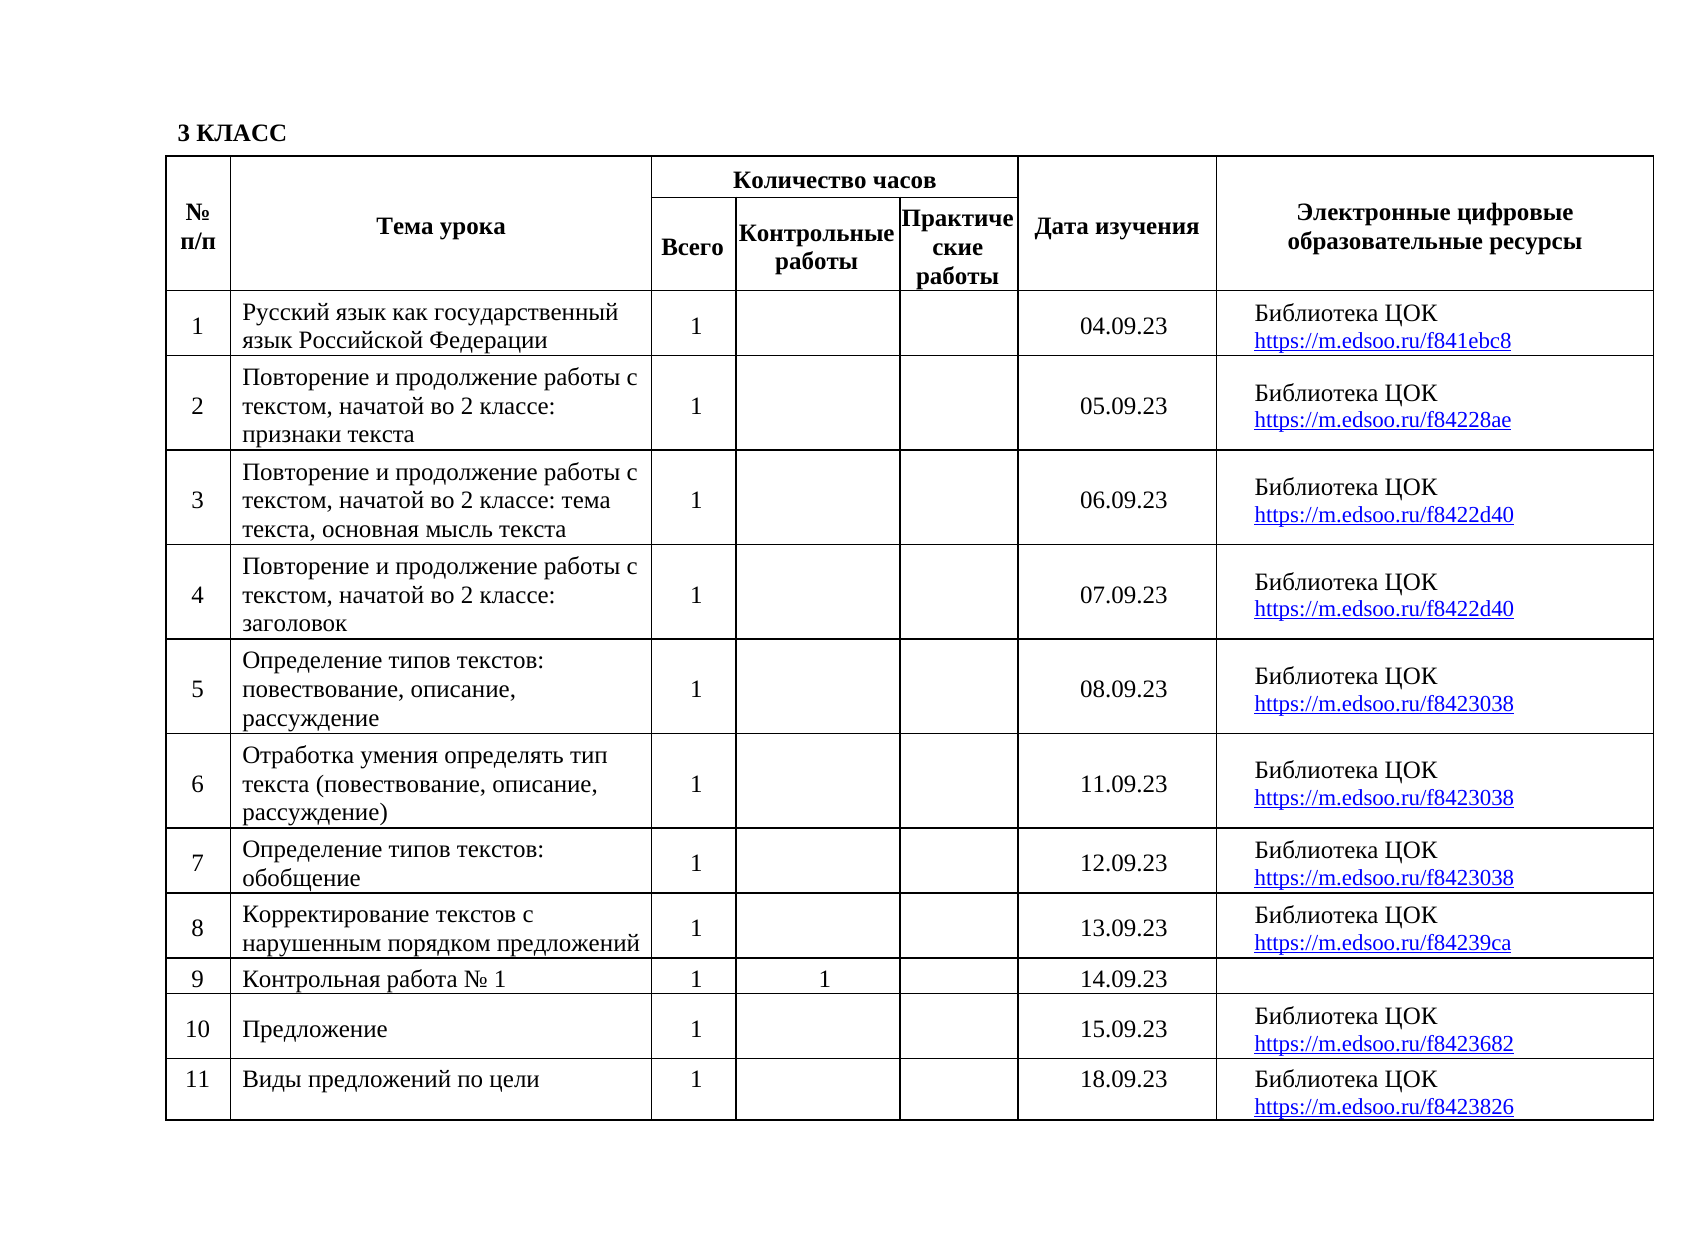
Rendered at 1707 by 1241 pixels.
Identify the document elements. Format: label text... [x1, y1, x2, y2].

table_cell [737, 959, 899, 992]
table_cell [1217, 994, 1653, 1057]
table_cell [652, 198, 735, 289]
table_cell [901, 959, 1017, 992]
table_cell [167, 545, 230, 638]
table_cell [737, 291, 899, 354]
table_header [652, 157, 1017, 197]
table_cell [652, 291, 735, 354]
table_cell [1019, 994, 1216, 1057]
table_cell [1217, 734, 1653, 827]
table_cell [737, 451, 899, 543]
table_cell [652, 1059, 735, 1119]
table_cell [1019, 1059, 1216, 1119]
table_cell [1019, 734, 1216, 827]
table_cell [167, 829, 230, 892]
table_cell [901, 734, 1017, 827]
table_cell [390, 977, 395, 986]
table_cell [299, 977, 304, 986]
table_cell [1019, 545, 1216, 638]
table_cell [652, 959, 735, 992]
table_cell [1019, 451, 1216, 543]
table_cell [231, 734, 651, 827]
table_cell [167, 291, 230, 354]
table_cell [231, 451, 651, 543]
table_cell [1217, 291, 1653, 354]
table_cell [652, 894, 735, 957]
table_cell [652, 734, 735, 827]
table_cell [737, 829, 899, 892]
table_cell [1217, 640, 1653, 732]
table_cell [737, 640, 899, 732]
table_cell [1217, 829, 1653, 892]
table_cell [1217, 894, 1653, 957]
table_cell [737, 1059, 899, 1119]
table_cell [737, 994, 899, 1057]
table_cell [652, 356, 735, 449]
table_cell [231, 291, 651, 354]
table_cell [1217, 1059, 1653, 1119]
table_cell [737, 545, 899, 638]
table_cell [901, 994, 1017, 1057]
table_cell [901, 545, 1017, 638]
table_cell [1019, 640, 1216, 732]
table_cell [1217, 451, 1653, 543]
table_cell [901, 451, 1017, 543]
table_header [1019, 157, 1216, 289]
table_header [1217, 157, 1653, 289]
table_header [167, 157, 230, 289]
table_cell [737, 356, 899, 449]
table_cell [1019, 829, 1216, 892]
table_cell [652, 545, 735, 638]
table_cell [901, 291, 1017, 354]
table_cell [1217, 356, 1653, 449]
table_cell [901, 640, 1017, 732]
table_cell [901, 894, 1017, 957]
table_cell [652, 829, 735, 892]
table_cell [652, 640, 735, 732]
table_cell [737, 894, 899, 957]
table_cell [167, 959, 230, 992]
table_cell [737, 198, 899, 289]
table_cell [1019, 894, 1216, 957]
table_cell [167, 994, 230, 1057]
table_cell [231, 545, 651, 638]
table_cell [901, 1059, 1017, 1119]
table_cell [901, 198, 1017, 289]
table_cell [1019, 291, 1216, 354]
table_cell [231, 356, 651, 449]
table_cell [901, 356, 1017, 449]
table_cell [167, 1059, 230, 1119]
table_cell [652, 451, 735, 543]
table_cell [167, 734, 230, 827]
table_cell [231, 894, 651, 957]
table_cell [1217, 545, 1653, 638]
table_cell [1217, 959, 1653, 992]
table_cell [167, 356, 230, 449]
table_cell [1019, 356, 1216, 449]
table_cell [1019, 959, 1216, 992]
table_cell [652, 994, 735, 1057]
text 3 КЛАСС [177, 118, 1618, 147]
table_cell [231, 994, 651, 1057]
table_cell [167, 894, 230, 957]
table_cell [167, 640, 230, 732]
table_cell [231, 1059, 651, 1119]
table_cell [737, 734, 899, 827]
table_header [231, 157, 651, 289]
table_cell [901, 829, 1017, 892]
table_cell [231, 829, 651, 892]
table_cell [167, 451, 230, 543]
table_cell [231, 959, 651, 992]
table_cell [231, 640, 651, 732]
